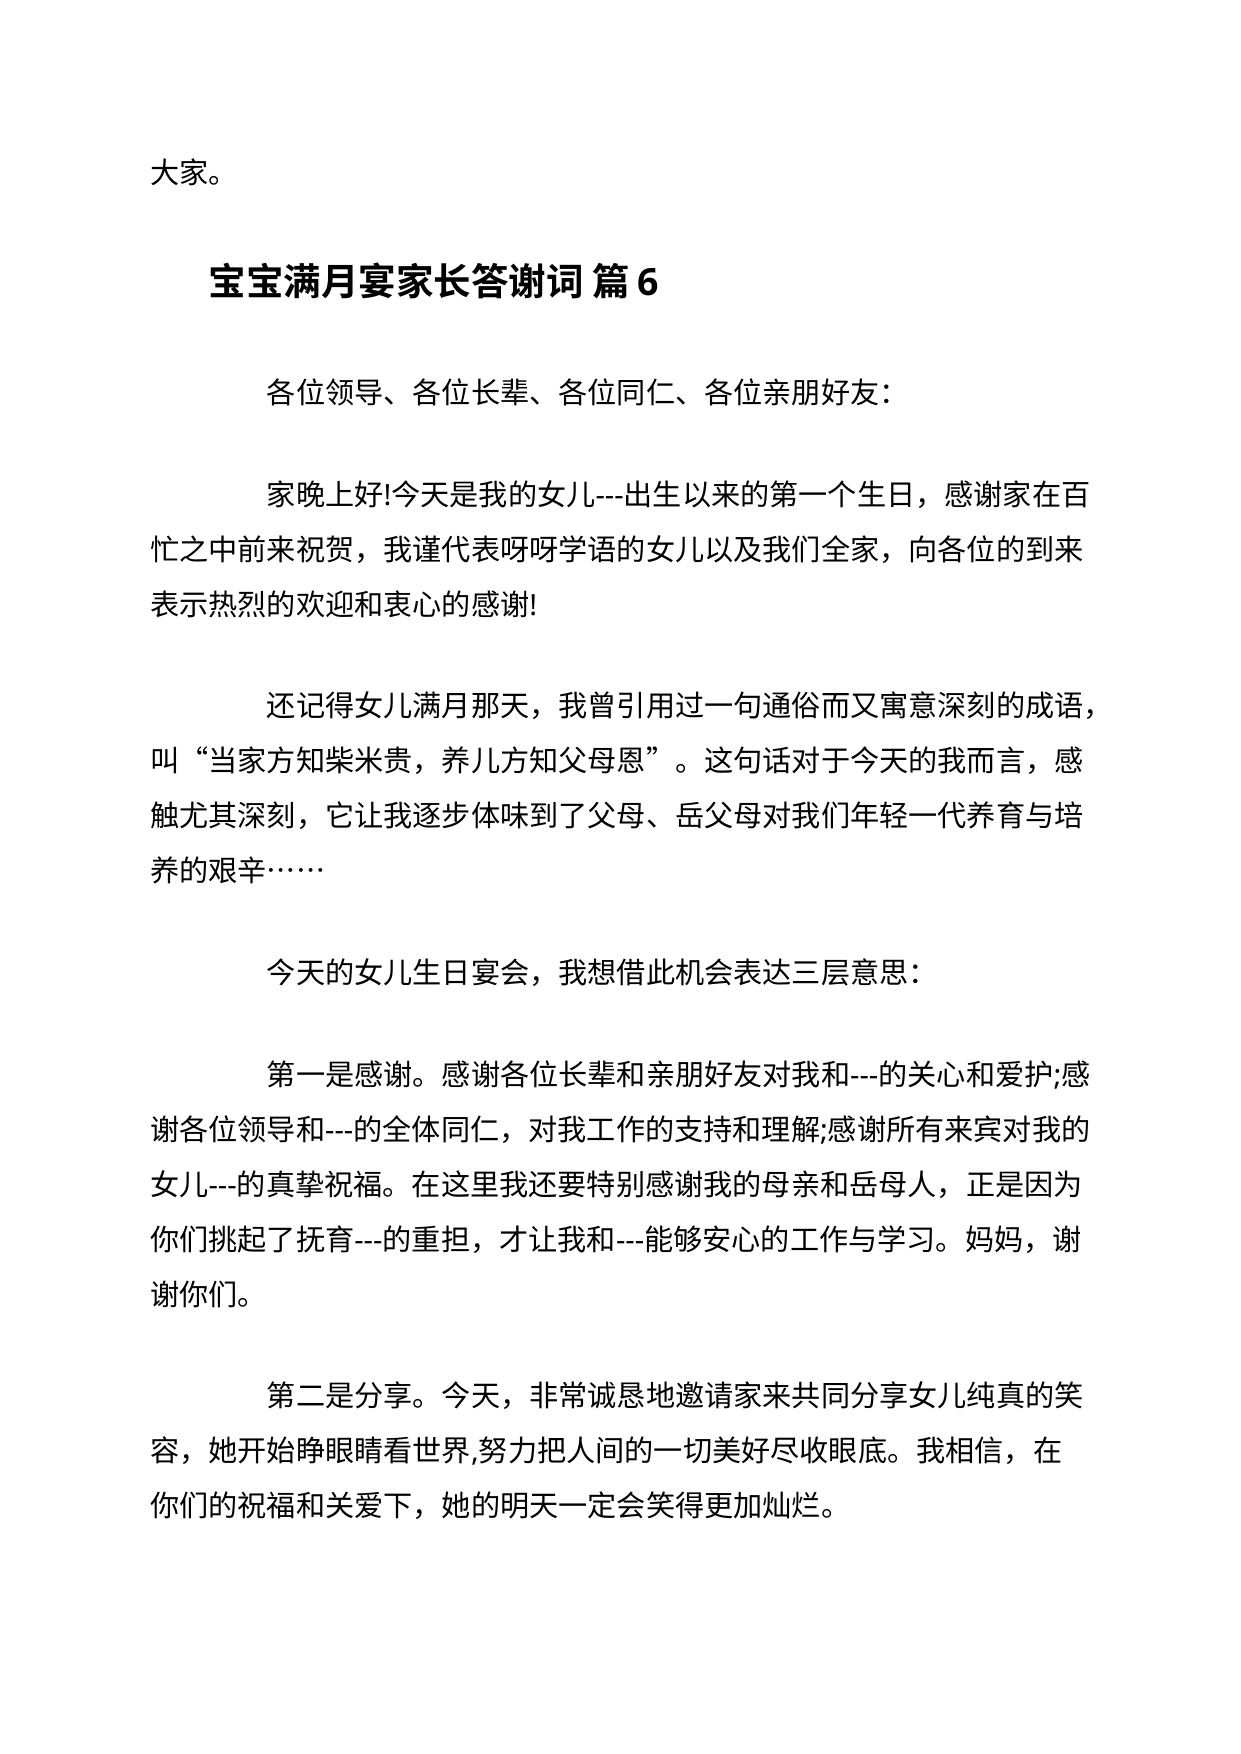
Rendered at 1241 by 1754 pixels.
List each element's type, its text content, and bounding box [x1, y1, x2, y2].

text 今天的女儿生日宴会，我想借此机会表达三层意思： [150, 949, 1090, 992]
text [150, 150, 1090, 192]
text 第二是分享。今天，非常诚恳地邀请家来共同分享女儿纯真的笑容，她开始睁眼睛看世界,努力把人间的一切美好尽收眼底。我相信，在你们的祝福和关爱下，她的明天一定会笑得更加灿烂。 [150, 1373, 1090, 1525]
text 宝宝满月宴家长答谢词 篇6 [150, 252, 1090, 306]
text 各位领导、各位长辈、各位同仁、各位亲朋好友： [150, 369, 1090, 412]
text 还记得女儿满月那天，我曾引用过一句通俗而又寓意深刻的成语，叫“当家方知柴米贵，养儿方知父母恩”。这句话对于今天的我而言，感触尤其深刻，它让我逐步体味到了父母、岳父母对我们年轻一代养育与培养的艰辛…… [150, 683, 1090, 890]
text 家晚上好!今天是我的女儿---出生以来的第一个生日，感谢家在百忙之中前来祝贺，我谨代表呀呀学语的女儿以及我们全家，向各位的到来表示热烈的欢迎和衷心的感谢! [150, 471, 1090, 623]
text 第一是感谢。感谢各位长辈和亲朋好友对我和---的关心和爱护;感谢各位领导和---的全体同仁，对我工作的支持和理解;感谢所有来宾对我的女儿---的真挚祝福。在这里我还要特别感谢我的母亲和岳母人，正是因为你们挑起了抚育---的重担，才让我和---能够安心的工作与学习。妈妈，谢谢你们。 [150, 1051, 1090, 1313]
